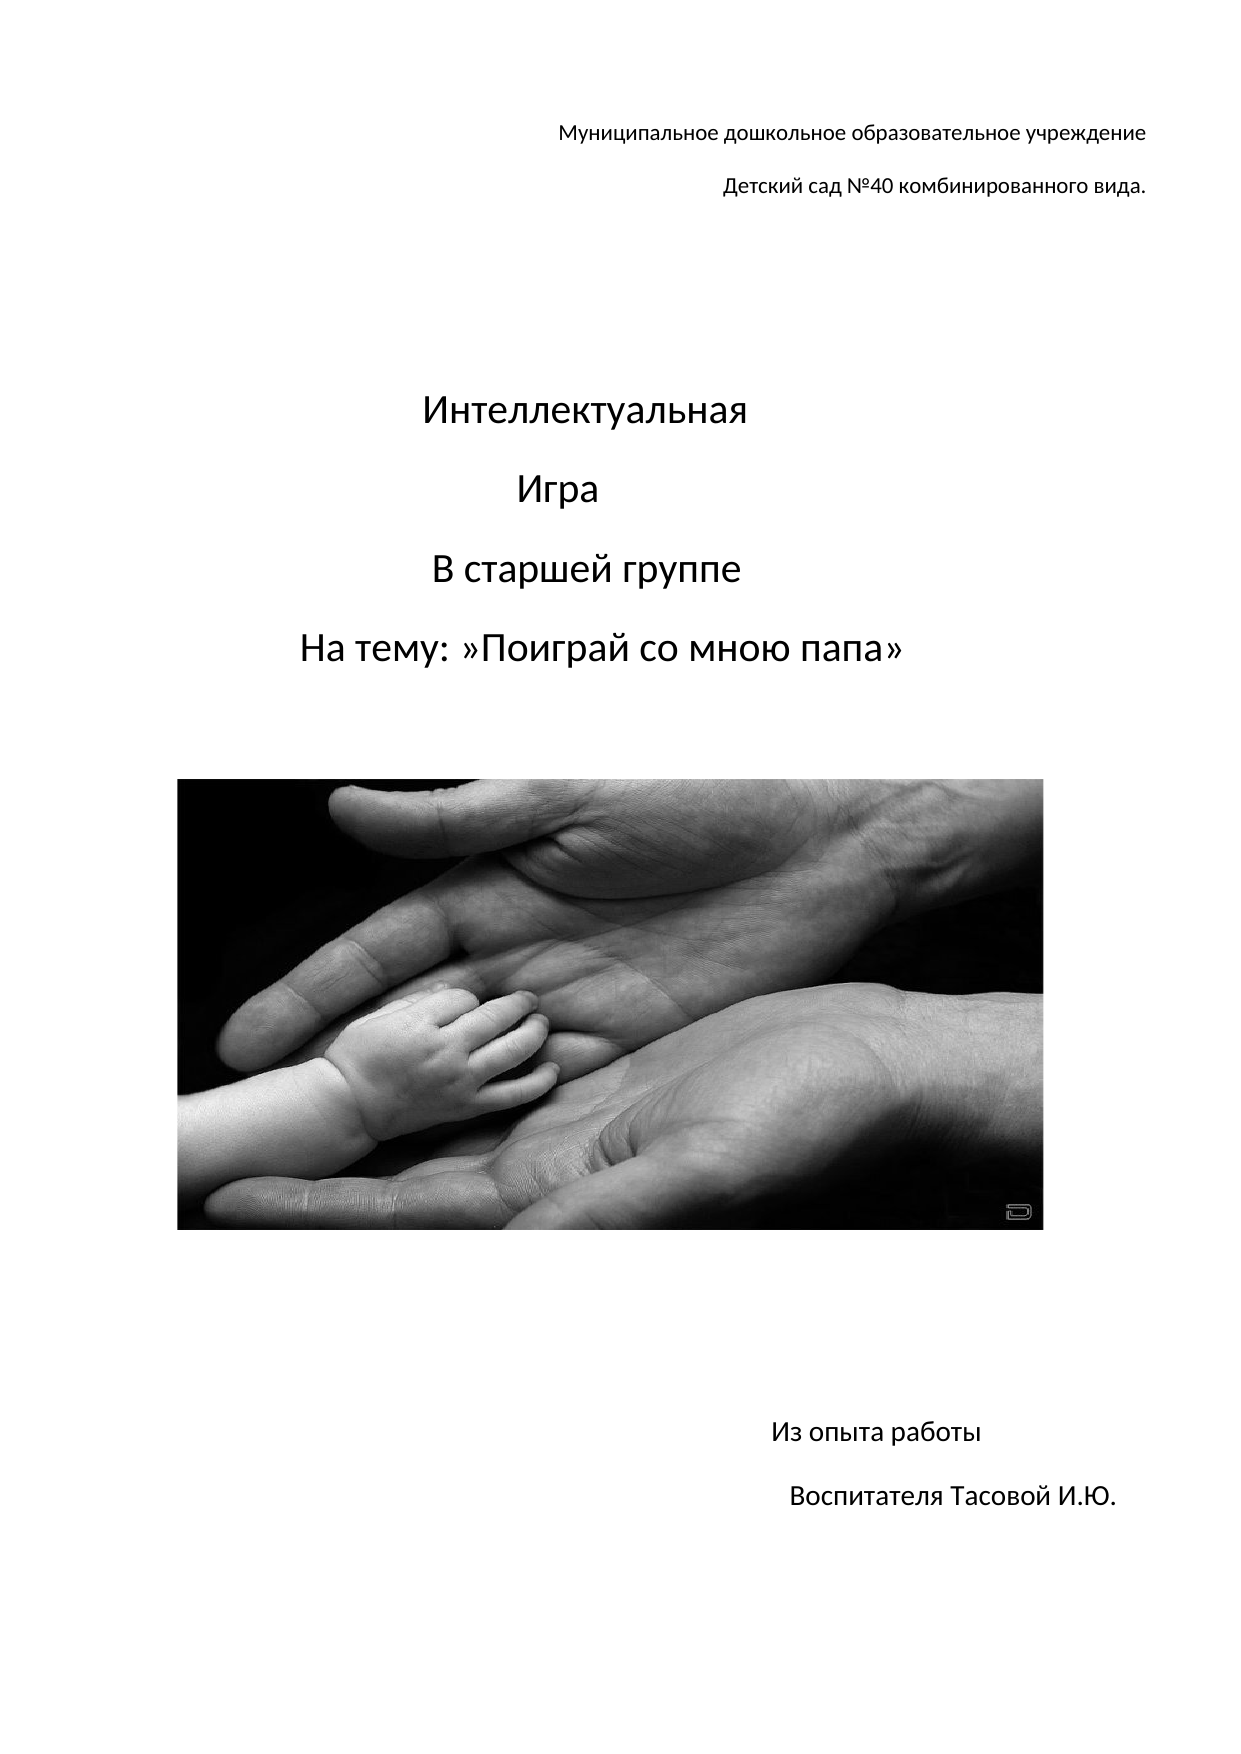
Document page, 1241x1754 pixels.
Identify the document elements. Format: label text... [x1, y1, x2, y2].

picture [177, 779, 1044, 1230]
text В старшей группе [177, 542, 1152, 593]
text Детский сад №40 комбинированного вида. [177, 171, 1152, 199]
text Из опыта работы [177, 1413, 1152, 1449]
text Муниципальное дошкольное образовательное учреждение [177, 118, 1152, 146]
text Воспитателя Тасовой И.Ю. [177, 1477, 1152, 1513]
text Интеллектуальная [177, 383, 1152, 434]
text Игра [177, 462, 1152, 513]
text На тему: »Поиграй со мною папа» [177, 621, 1152, 672]
